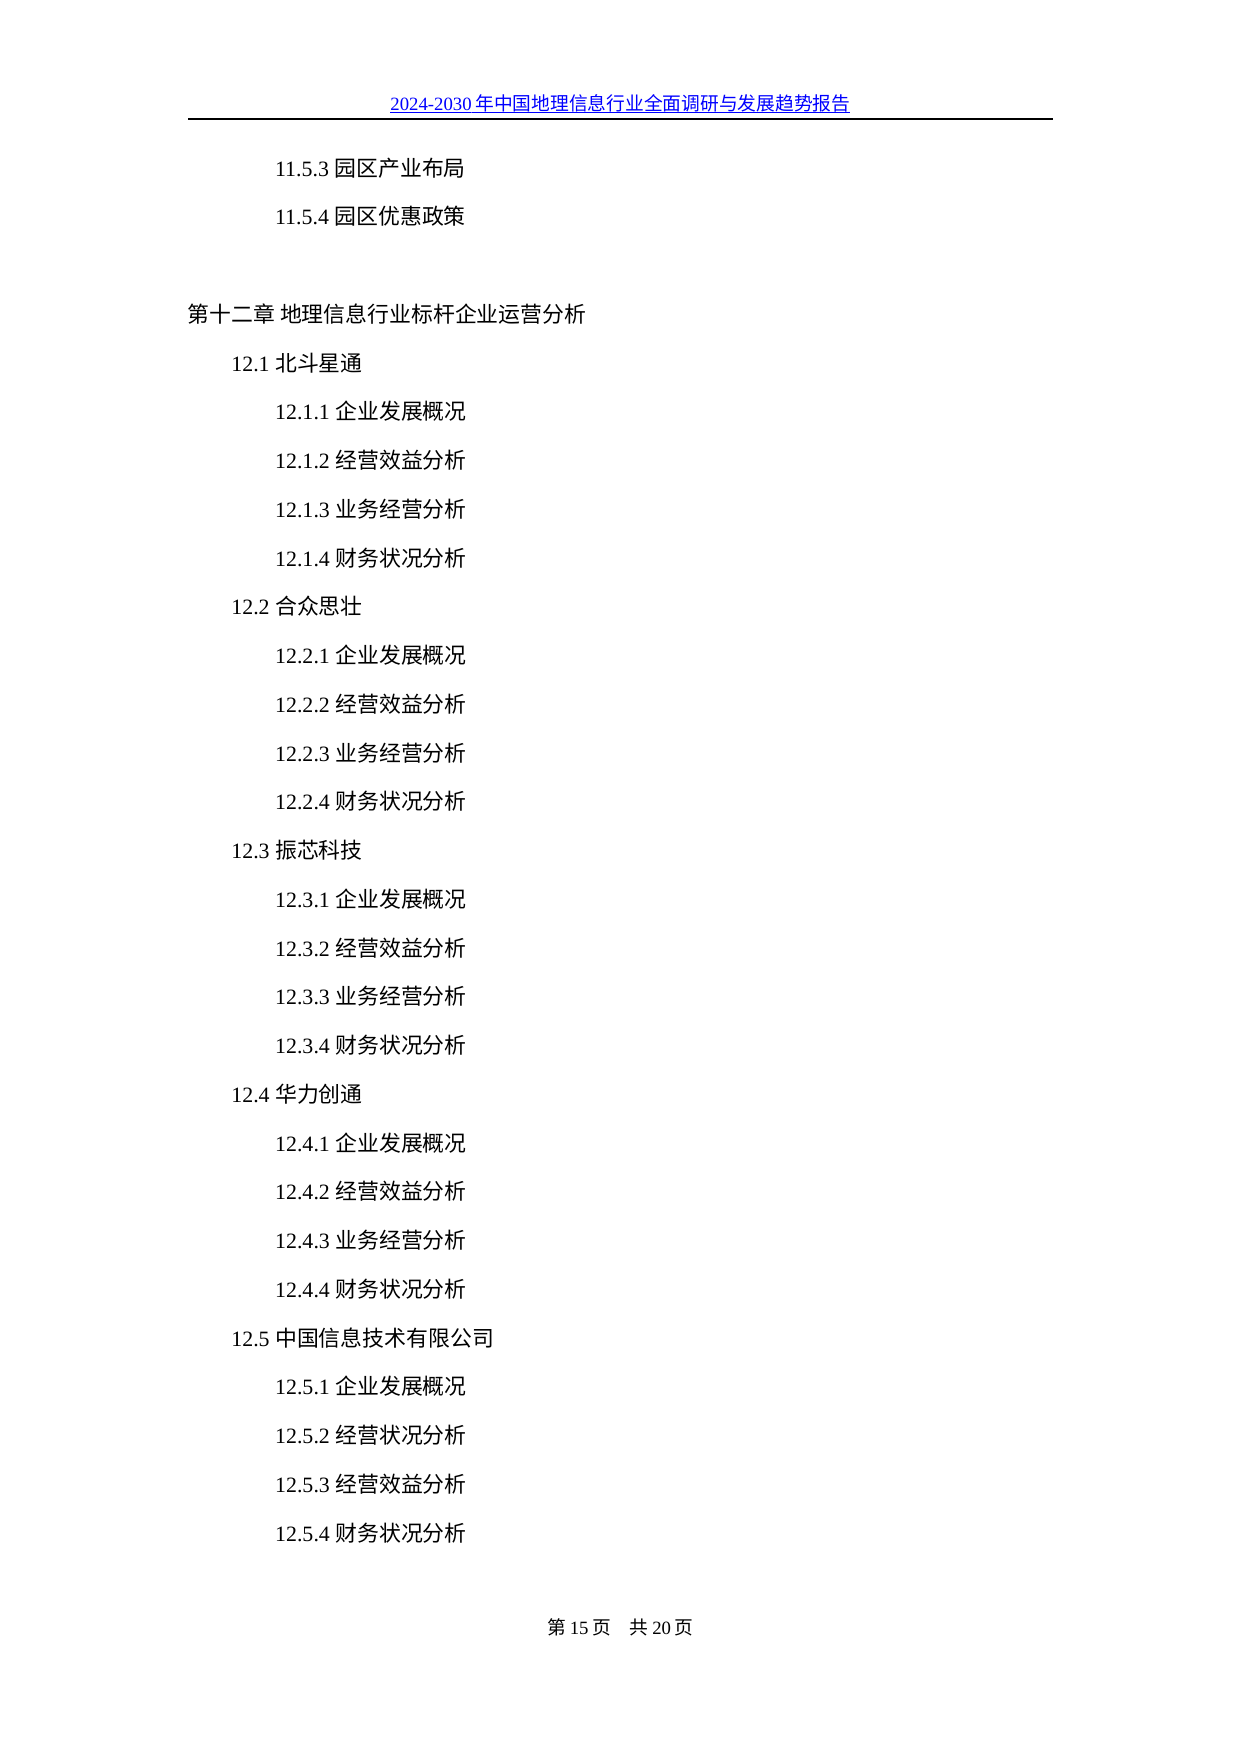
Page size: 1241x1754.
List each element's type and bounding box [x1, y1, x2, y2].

text [187, 150, 1053, 1548]
